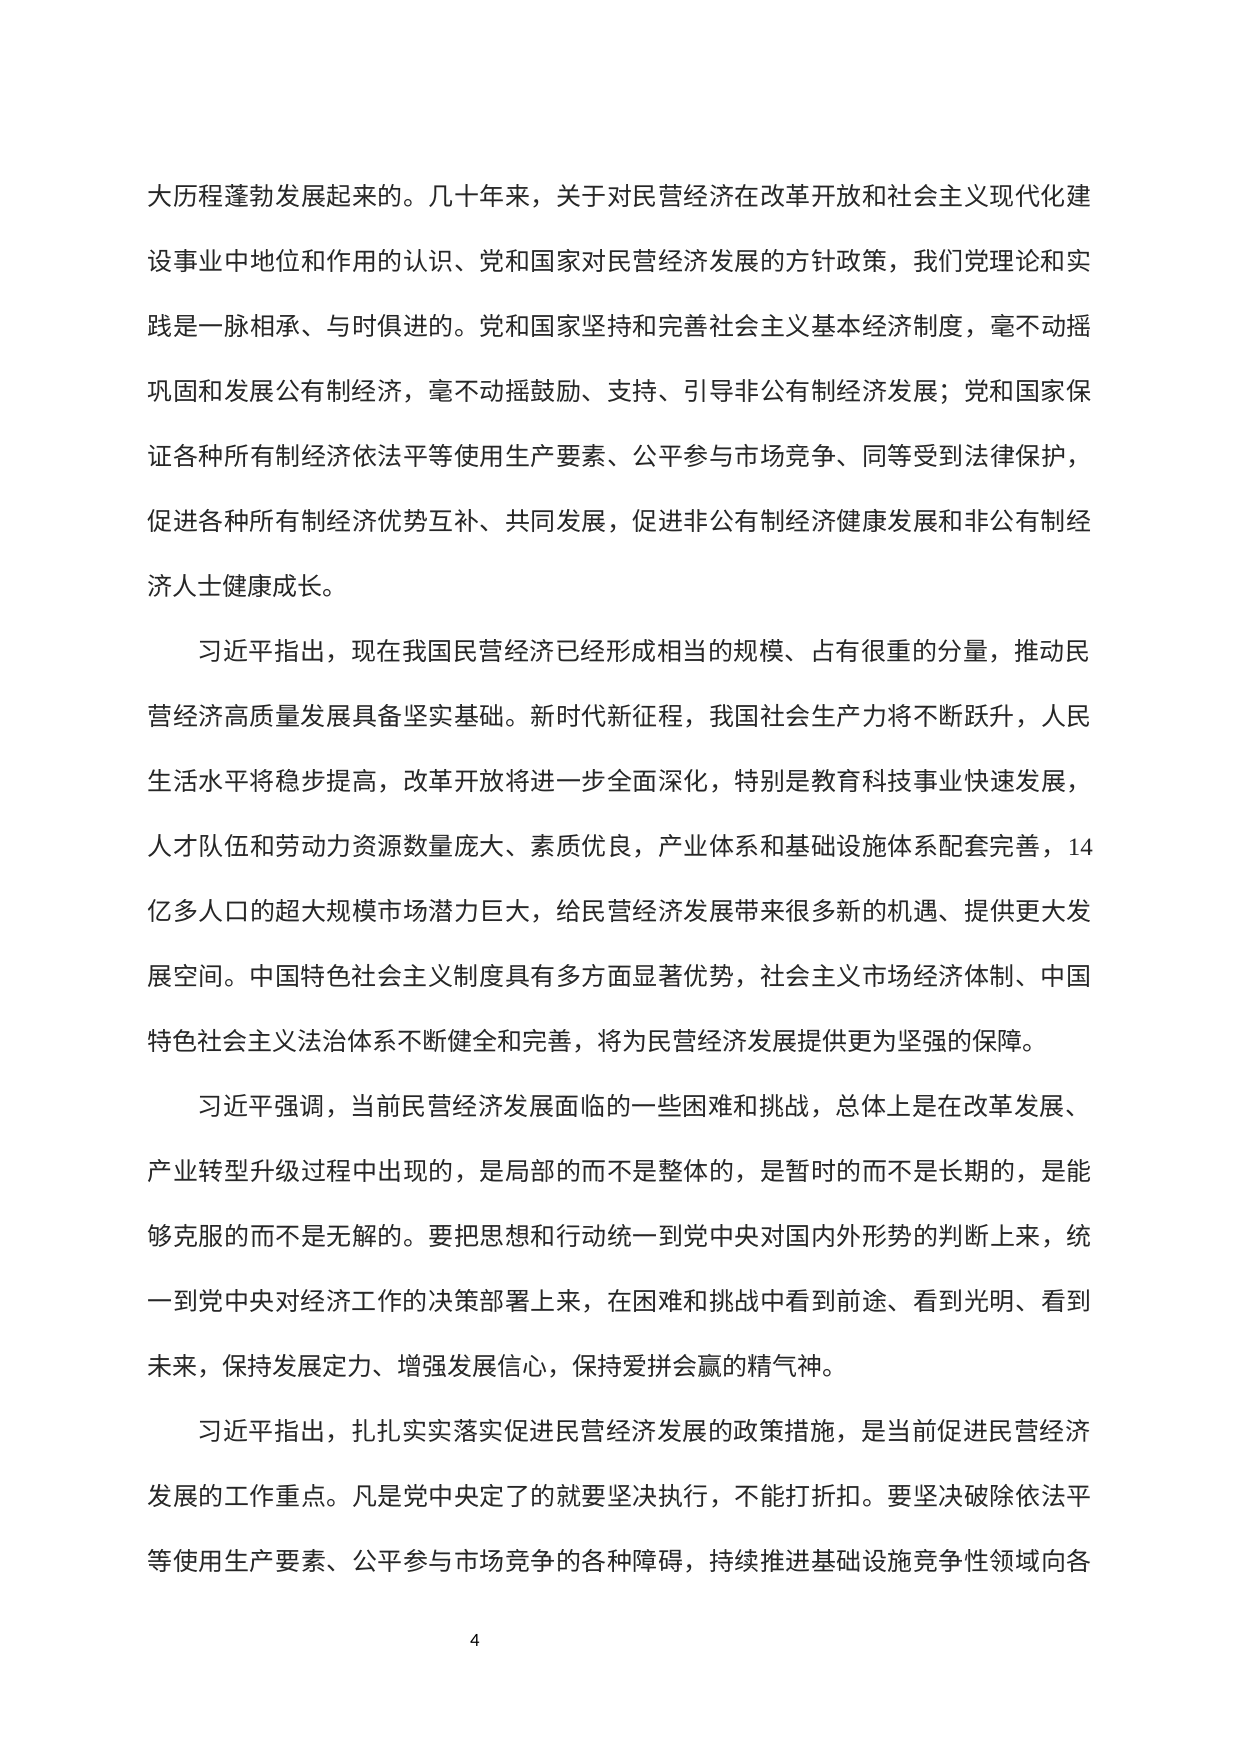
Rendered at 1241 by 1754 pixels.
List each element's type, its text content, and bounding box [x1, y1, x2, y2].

text 习近平指出，现在我国民营经济已经形成相当的规模、占有很重的分量，推动民营经济高质量发展具备坚实基础。新时代新征程，我国社会生产力将不断跃升，人民生活水平将稳步提高，改革开放将进一步全面深化，特别是教育科技事业快速发展，人才队伍和劳动力资源数量庞大、素质优良，产业体系和基础设施体系配套完善，14亿多人口的超大规模市场潜力巨大，给民营经济发展带来很多新的机遇、提供更大发展空间。中国特色社会主义制度具有多方面显著优势，社会主义市场经济体制、中国特色社会主义法治体系不断健全和完善，将为民营经济发展提供更为坚强的保障。 [148, 617, 1093, 1072]
text 习近平强调，当前民营经济发展面临的一些困难和挑战，总体上是在改革发展、产业转型升级过程中出现的，是局部的而不是整体的，是暂时的而不是长期的，是能够克服的而不是无解的。要把思想和行动统一到党中央对国内外形势的判断上来，统一到党中央对经济工作的决策部署上来，在困难和挑战中看到前途、看到光明、看到未来，保持发展定力、增强发展信心，保持爱拼会赢的精气神。 [148, 1072, 1093, 1397]
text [148, 1397, 1093, 1592]
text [148, 162, 1093, 617]
